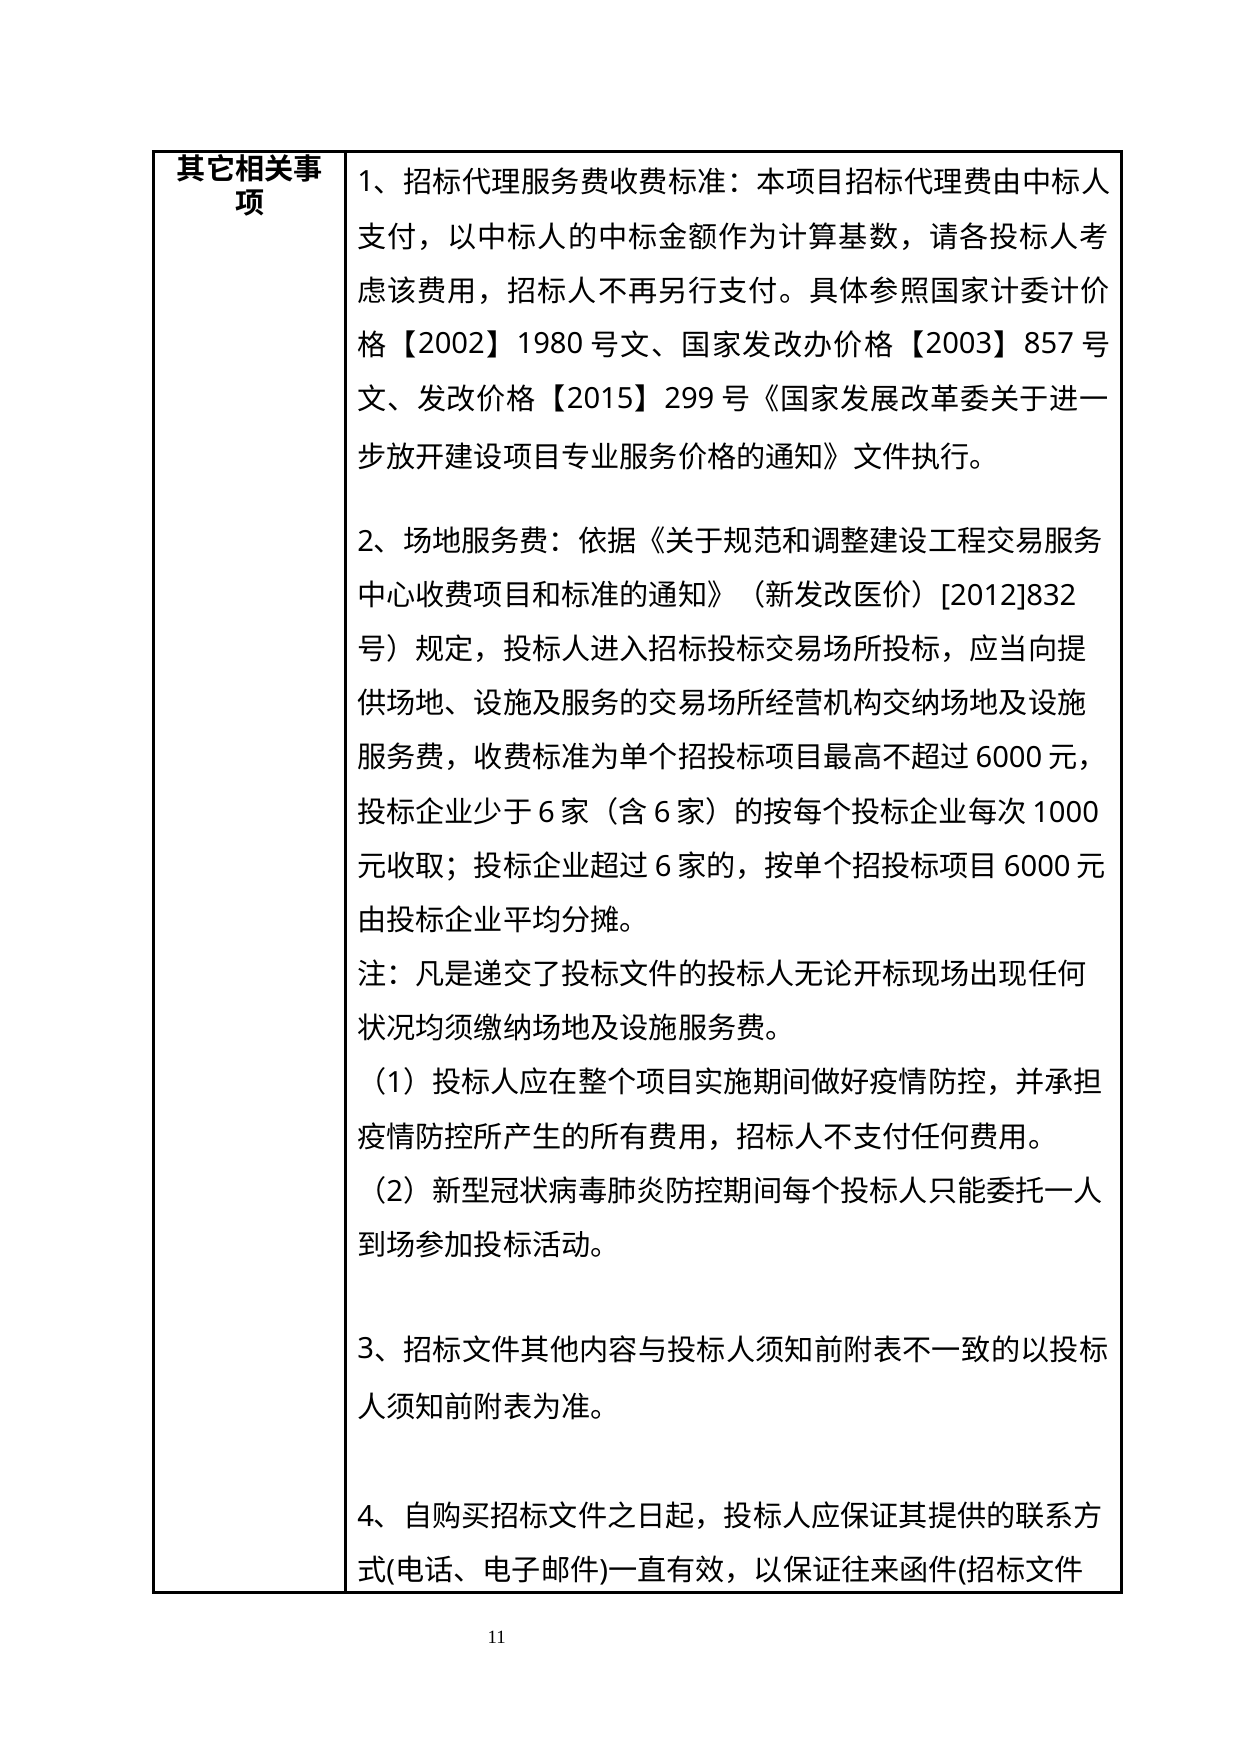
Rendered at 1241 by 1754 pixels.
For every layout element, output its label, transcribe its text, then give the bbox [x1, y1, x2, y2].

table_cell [347, 153, 1120, 1591]
table_cell 其它相关事项 [155, 153, 344, 1591]
